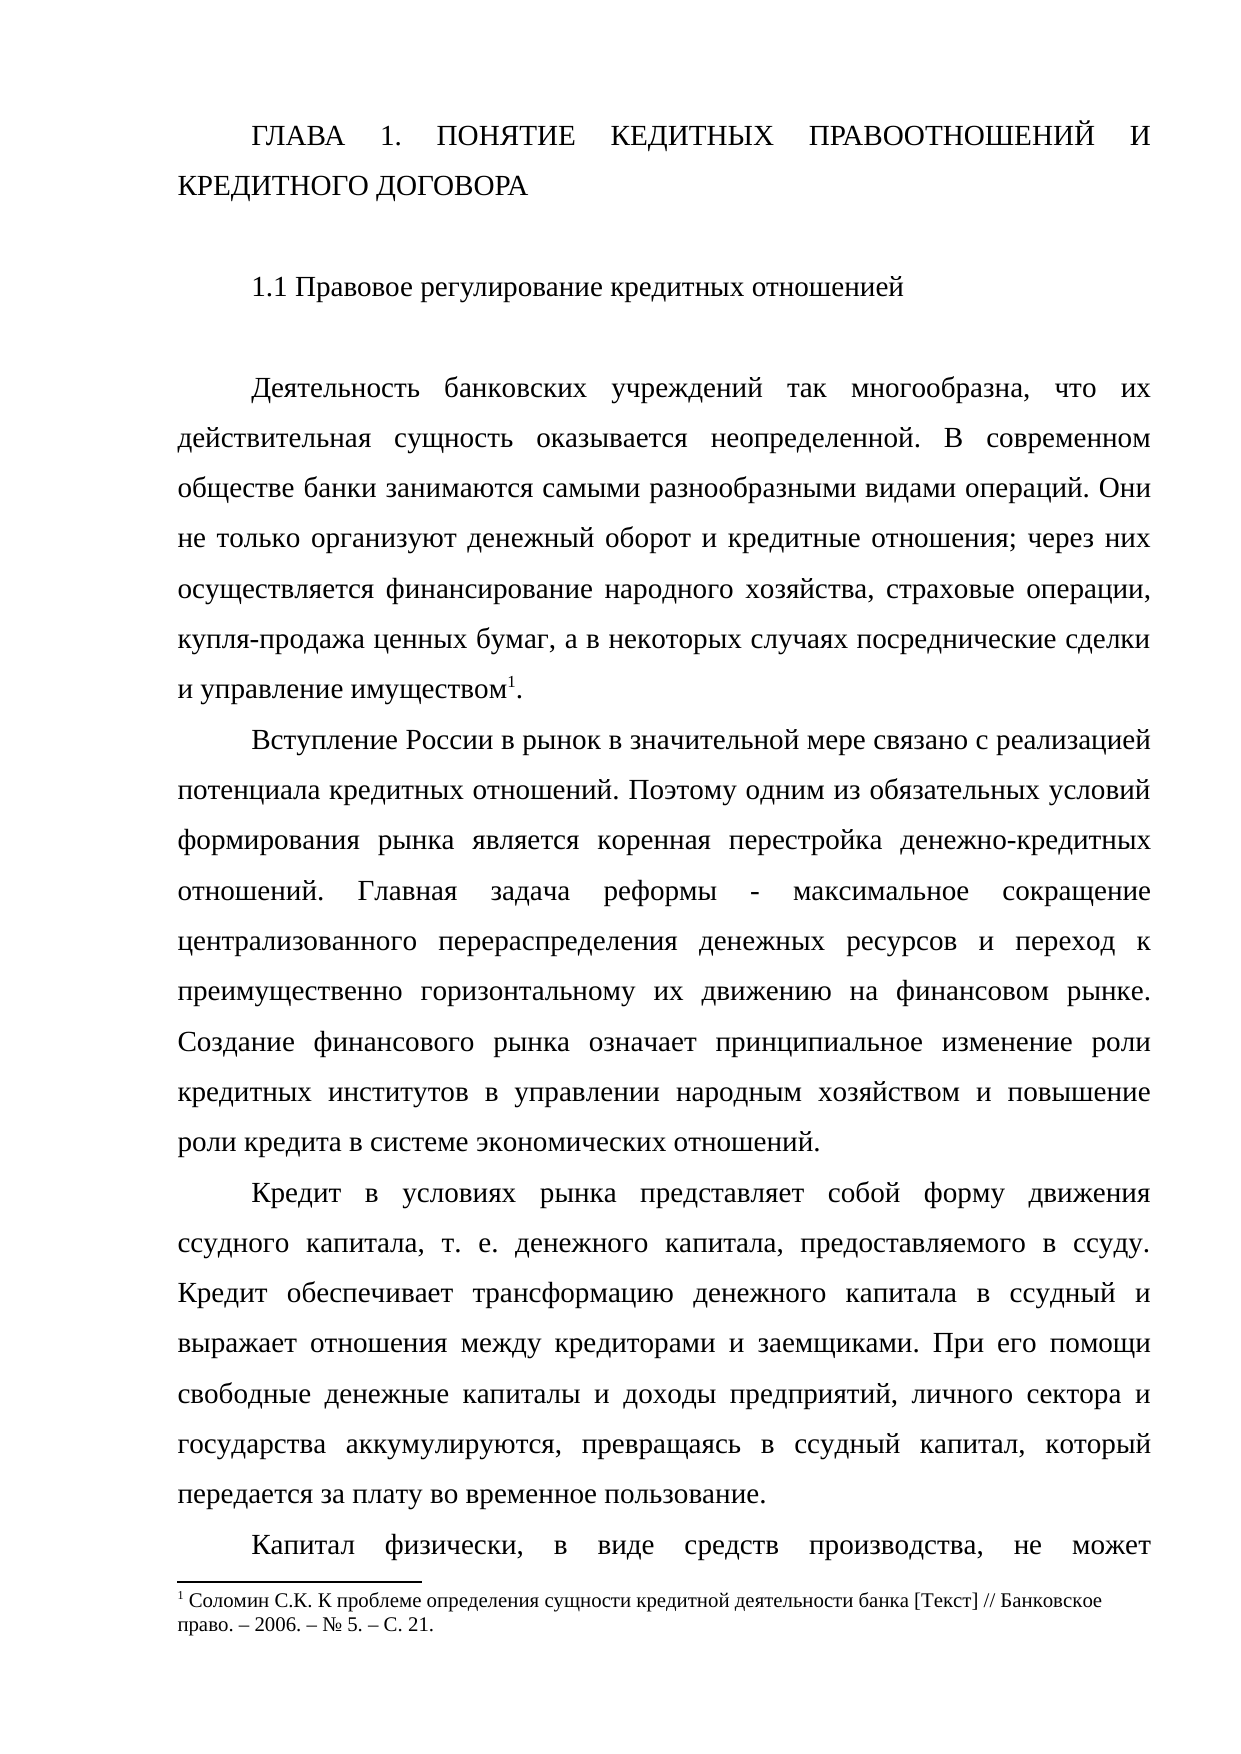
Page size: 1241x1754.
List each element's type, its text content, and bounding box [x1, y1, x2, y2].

subtitle ГЛАВА 1. ПОНЯТИЕ КЕДИТНЫХ ПРАВООТНОШЕНИЙ И КРЕДИТНОГО ДОГОВОРА [177, 118, 1152, 202]
text Деятельность банковских учреждений так многообразна, что их действительная сущность оказывается неопределенной. В современном обществе банки занимаются самыми разнообразными видами операций. Они не только организуют денежный оборот и кредитные отношения; через них осуществляется финансирование народного хозяйства, страховые операции, купля-продажа ценных бумаг, а в некоторых случаях посреднические сделки и управление имуществом. [177, 370, 1152, 705]
subtitle 1.1 Правовое регулирование кредитных отношенией [177, 269, 1152, 303]
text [177, 1527, 1152, 1560]
text Вступление России в рынок в значительной мере связано с реализацией потенциала кредитных отношений. Поэтому одним из обязательных условий формирования рынка является коренная перестройка денежно-кредитных отношений. Главная задача реформы - максимальное сокращение централизованного перераспределения денежных ресурсов и переход к преимущественно горизонтальному их движению на финансовом рынке. Создание финансового рынка означает принципиальное изменение роли кредитных институтов в управлении народным хозяйством и повышение роли кредита в системе экономических отношений. [177, 722, 1152, 1158]
text Кредит в условиях рынка представляет собой форму движения ссудного капитала, т. е. денежного капитала, предоставляемого в ссуду. Кредит обеспечивает трансформацию денежного капитала в ссудный и выражает отношения между кредиторами и заемщиками. При его помощи свободные денежные капиталы и доходы предприятий, личного сектора и государства аккумулируются, превращаясь в ссудный капитал, который передается за плату во временное пользование. [177, 1175, 1152, 1510]
